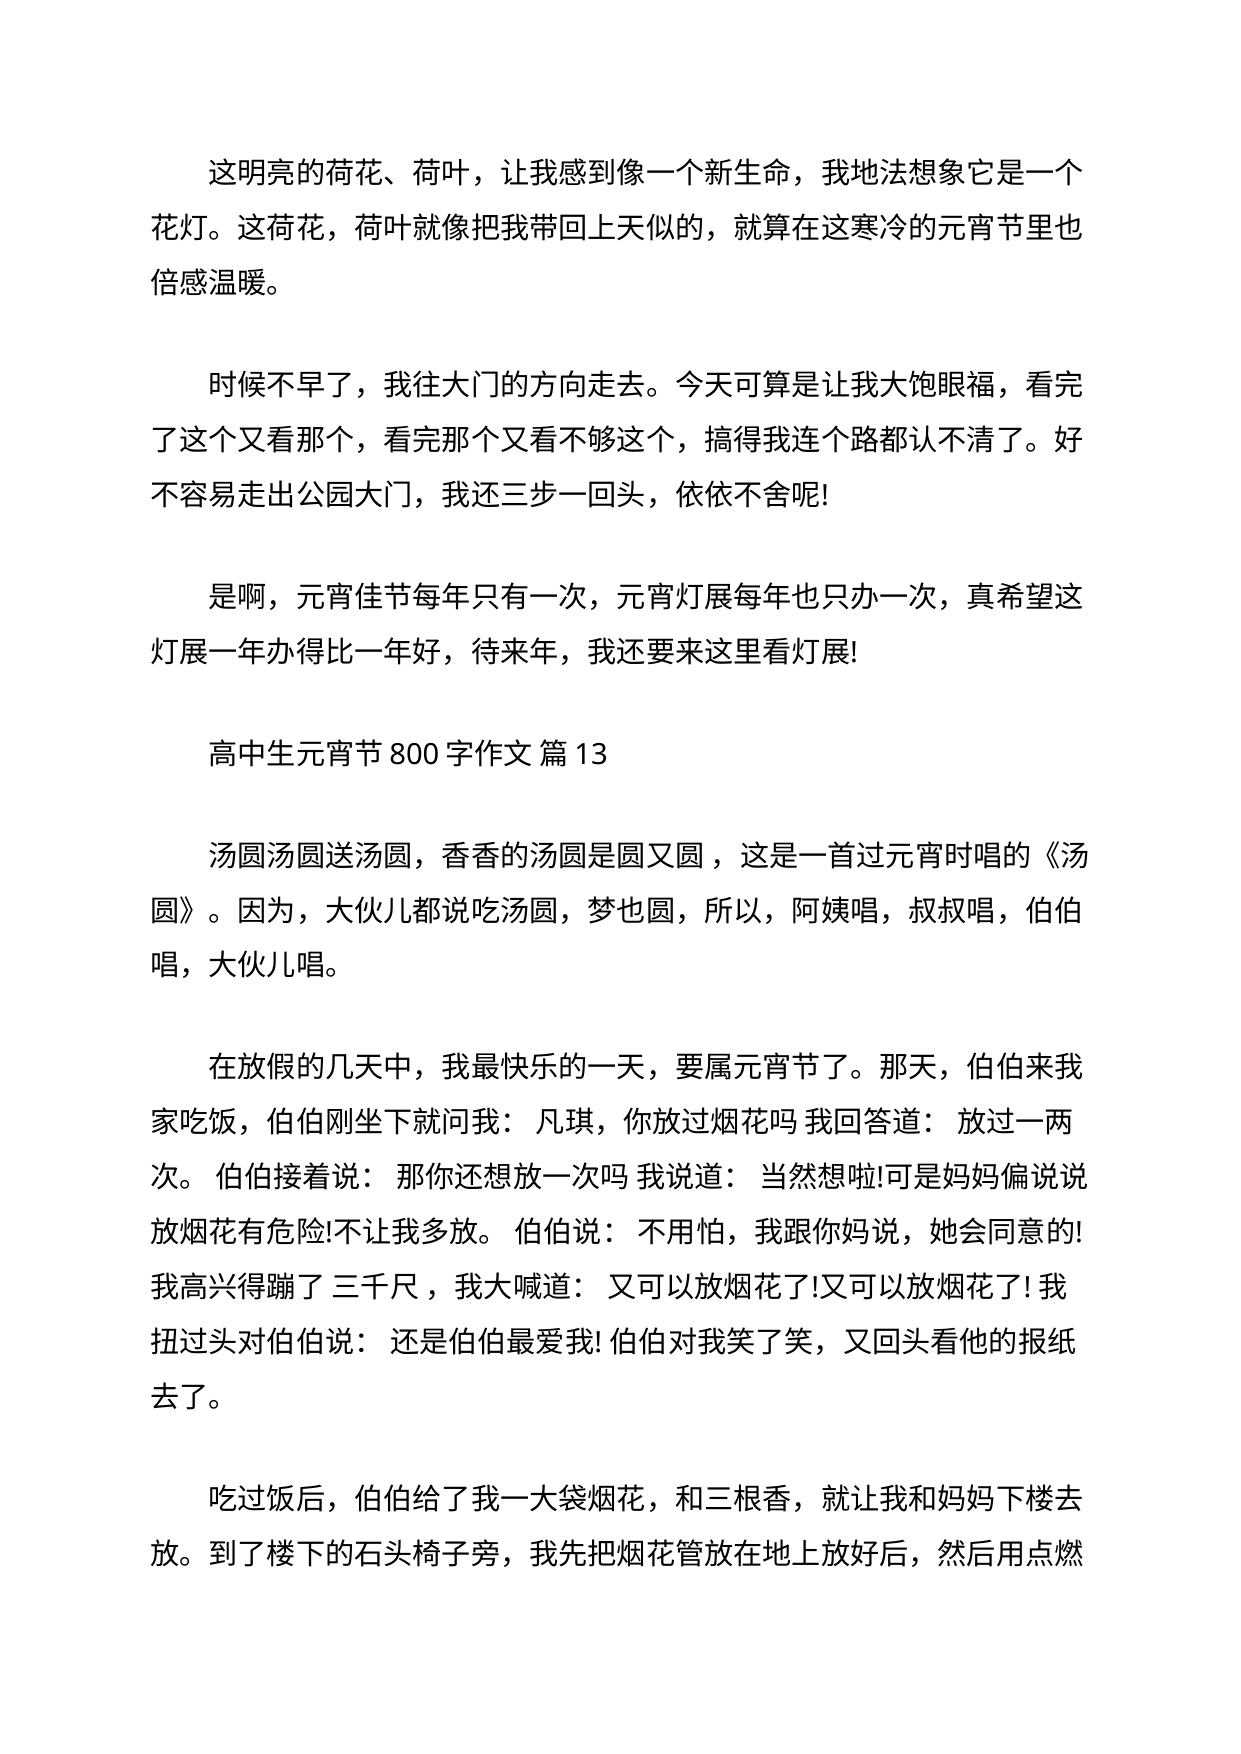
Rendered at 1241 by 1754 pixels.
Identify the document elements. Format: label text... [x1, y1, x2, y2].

text 汤圆汤圆送汤圆，香香的汤圆是圆又圆 ，这是一首过元宵时唱的《汤圆》。因为，大伙儿都说吃汤圆，梦也圆，所以，阿姨唱，叔叔唱，伯伯唱，大伙儿唱。 [150, 832, 1090, 984]
text 在放假的几天中，我最快乐的一天，要属元宵节了。那天，伯伯来我家吃饭，伯伯刚坐下就问我： 凡琪，你放过烟花吗 我回答道： 放过一两次。 伯伯接着说： 那你还想放一次吗 我说道： 当然想啦!可是妈妈偏说说放烟花有危险!不让我多放。 伯伯说： 不用怕，我跟你妈说，她会同意的! 我高兴得蹦了 三千尺 ，我大喊道： 又可以放烟花了!又可以放烟花了! 我扭过头对伯伯说： 还是伯伯最爱我! 伯伯对我笑了笑，又回头看他的报纸去了。 [150, 1044, 1090, 1416]
text 高中生元宵节800字作文 篇13 [150, 730, 1090, 773]
text 是啊，元宵佳节每年只有一次，元宵灯展每年也只办一次，真希望这灯展一年办得比一年好，待来年，我还要来这里看灯展! [150, 573, 1090, 671]
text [150, 1475, 1090, 1572]
text 这明亮的荷花、荷叶，让我感到像一个新生命，我地法想象它是一个花灯。这荷花，荷叶就像把我带回上天似的，就算在这寒冷的元宵节里也倍感温暖。 [150, 150, 1090, 302]
text 时候不早了，我往大门的方向走去。今天可算是让我大饱眼福，看完了这个又看那个，看完那个又看不够这个，搞得我连个路都认不清了。好不容易走出公园大门，我还三步一回头，依依不舍呢! [150, 362, 1090, 514]
